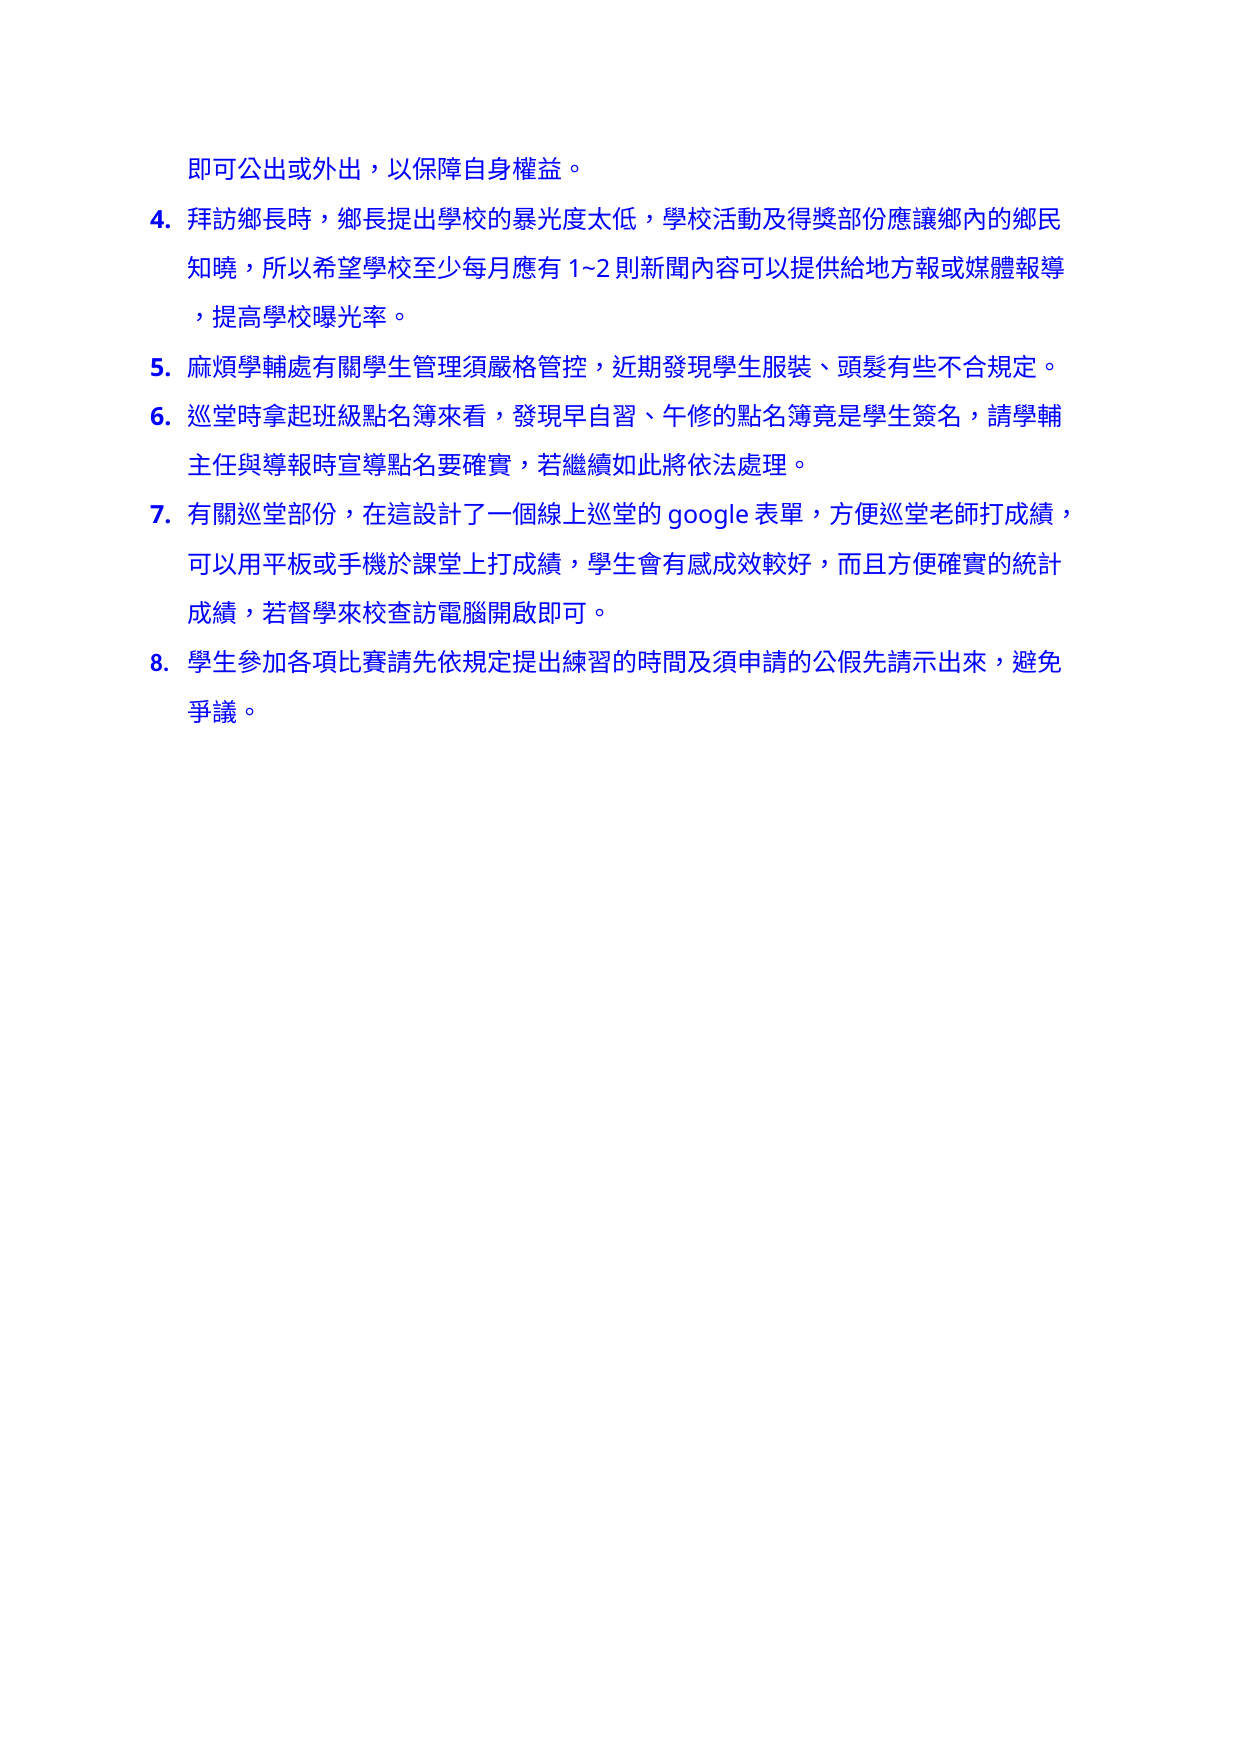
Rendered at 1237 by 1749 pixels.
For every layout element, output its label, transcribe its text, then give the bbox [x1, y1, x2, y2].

list 主任與導報時宣導點名要確實，若繼續如此將依法處理。 [187, 446, 1086, 482]
list 即可公出或外出，以保障自身權益。 [187, 150, 1086, 186]
list 麻煩學輔處有關學生管理須嚴格管控，近期發現學生服裝、頭髮有些不合規定。 [150, 347, 1086, 383]
list 成績，若督學來校查訪電腦開啟即可。 [187, 593, 1086, 630]
list 可以用平板或手機於課堂上打成績，學生會有感成效較好，而且方便確實的統計 [187, 544, 1086, 580]
list ，提高學校曝光率。 [187, 298, 1086, 334]
list 學生參加各項比賽請先依規定提出練習的時間及須申請的公假先請示出來，避免 [150, 643, 1086, 679]
list 知曉，所以希望學校至少每月應有1~2則新聞內容可以提供給地方報或媒體報導 [187, 248, 1086, 285]
list 爭議。 [187, 692, 1086, 728]
list 有關巡堂部份，在這設計了一個線上巡堂的google表單，方便巡堂老師打成績， [150, 495, 1086, 531]
list 巡堂時拿起班級點名簿來看，發現早自習、午修的點名簿竟是學生簽名，請學輔 [150, 396, 1086, 433]
list 拜訪鄉長時，鄉長提出學校的暴光度太低，學校活動及得獎部份應讓鄉內的鄉民 [150, 199, 1086, 236]
